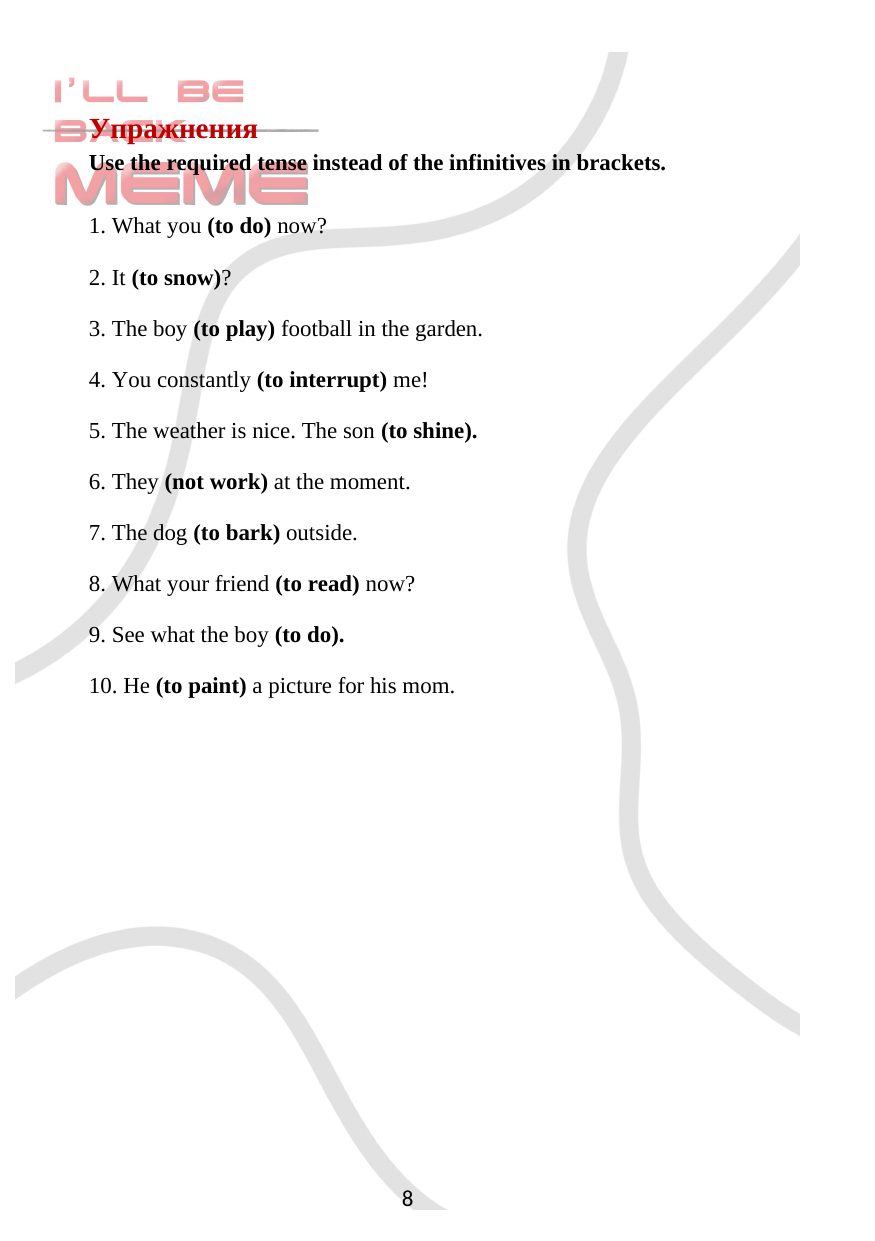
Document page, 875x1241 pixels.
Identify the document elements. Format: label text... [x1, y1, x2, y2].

text 5. The weather is nice. The son (to shine). [89, 417, 726, 443]
text Упражнения [89, 111, 726, 144]
picture [15, 52, 800, 1210]
text 6. They (not work) at the moment. [89, 468, 726, 494]
text 1. What you (to do) now? [89, 212, 726, 239]
text 8. What your friend (to read) now? [89, 570, 726, 596]
text 10. He (to paint) a picture for his mom. [89, 672, 726, 698]
text 7. The dog (to bark) outside. [89, 519, 726, 545]
text 3. The boy (to play) football in the garden. [89, 314, 726, 341]
text Use the required tense instead of the infinitives in brackets. [89, 149, 726, 176]
text 4. You constantly (to interrupt) me! [89, 366, 726, 392]
text 9. See what the boy (to do). [89, 621, 726, 647]
text 2. It (to snow)? [89, 263, 726, 290]
